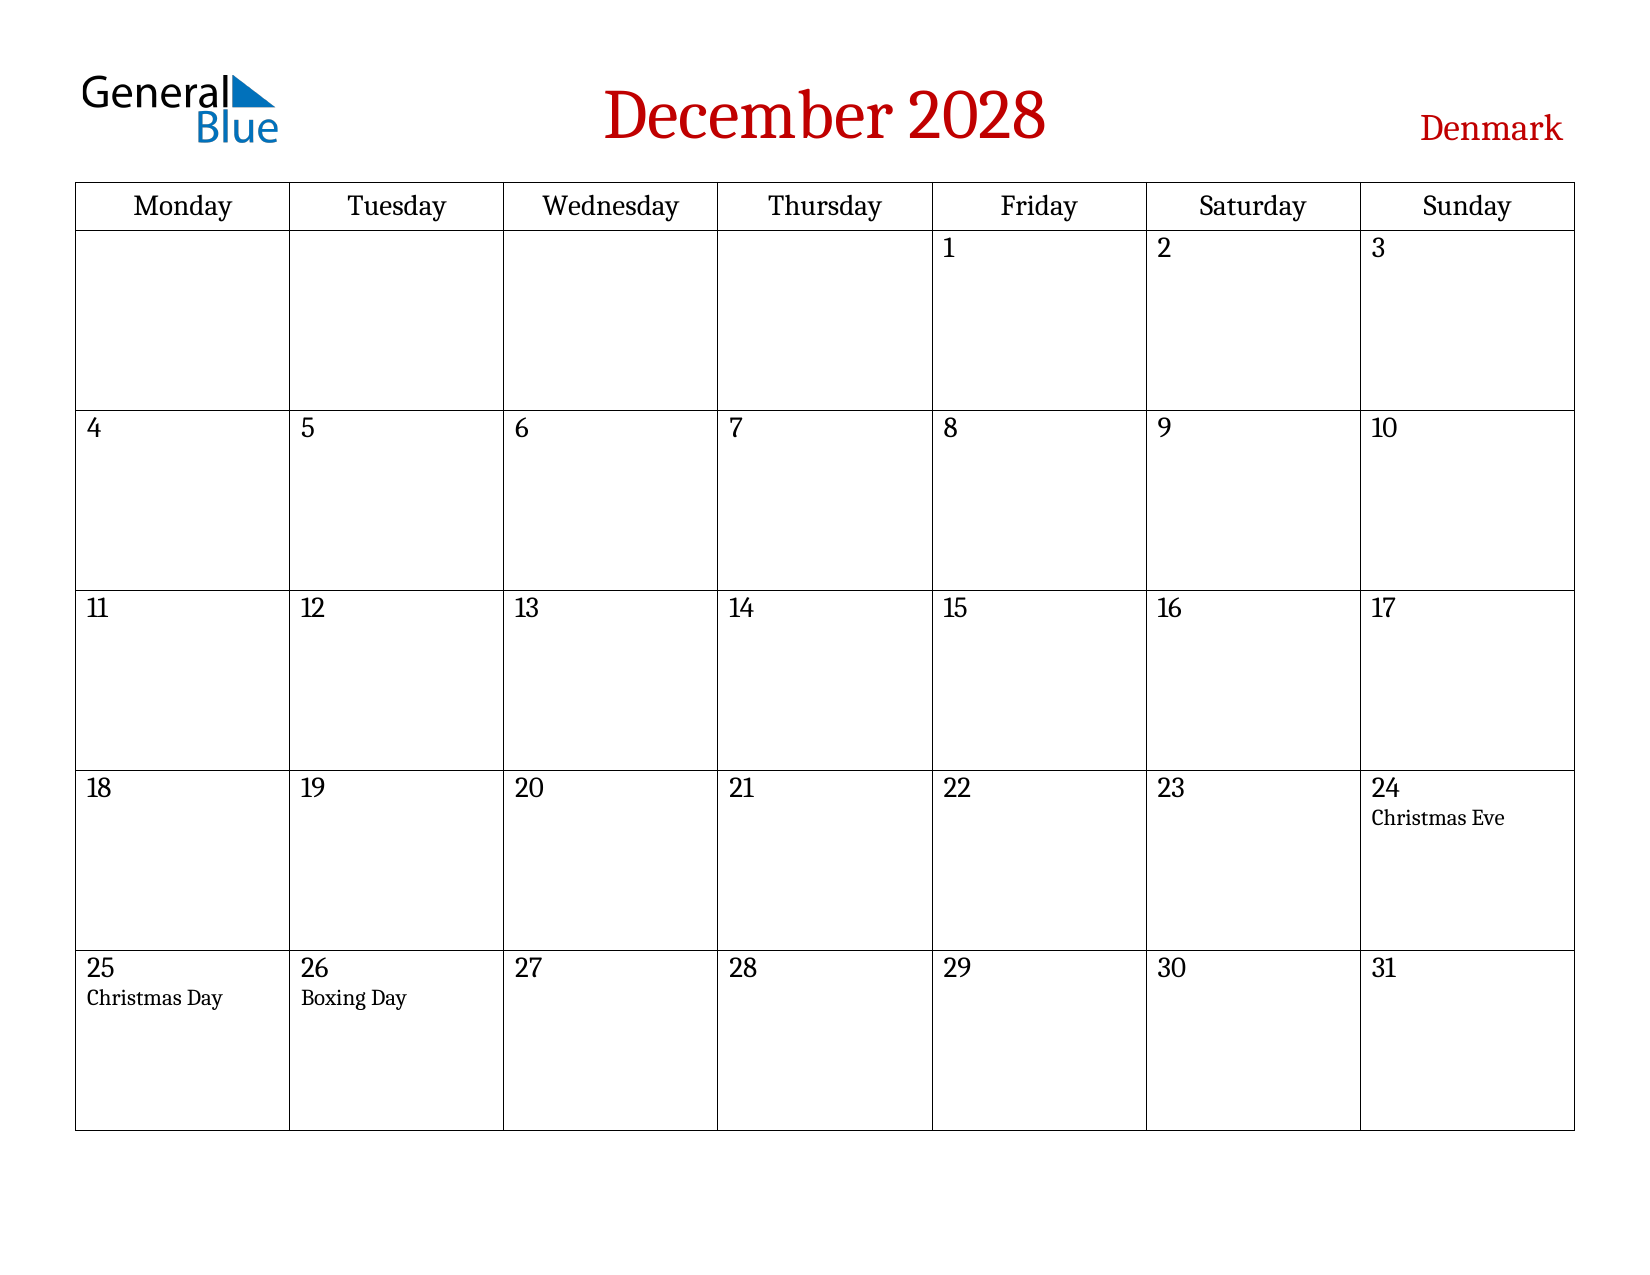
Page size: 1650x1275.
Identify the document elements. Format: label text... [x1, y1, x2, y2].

table_cell [504, 445, 717, 590]
table_cell 4 [76, 411, 289, 444]
table_cell Tuesday [290, 183, 503, 230]
table_cell 14 [718, 591, 932, 625]
table_cell 24 [1361, 771, 1574, 805]
table_cell [718, 625, 932, 770]
table_cell [504, 985, 717, 1130]
table_cell [290, 265, 503, 410]
table_cell [718, 805, 932, 950]
table_cell 28 [718, 951, 932, 985]
table_cell [1361, 985, 1574, 1130]
table_cell 20 [504, 771, 717, 805]
table_cell Monday [76, 183, 289, 230]
table_cell [1361, 445, 1574, 590]
table_cell 25 [76, 951, 289, 985]
table_cell [504, 805, 717, 950]
table_cell 27 [504, 951, 717, 985]
table_cell 11 [76, 591, 289, 625]
table_cell 6 [504, 411, 717, 444]
table_cell [290, 625, 503, 770]
table_cell [76, 445, 289, 590]
table_cell [718, 265, 932, 410]
table_cell [718, 445, 932, 590]
table_cell [1147, 445, 1360, 590]
table_cell [1147, 805, 1360, 950]
table_cell [290, 231, 503, 264]
table_cell Saturday [1147, 183, 1360, 230]
table_cell 18 [76, 771, 289, 805]
table_cell [718, 985, 932, 1130]
table_cell 16 [1147, 591, 1360, 625]
table_cell 31 [1361, 951, 1574, 985]
table_cell 3 [1361, 231, 1574, 264]
table_cell 7 [718, 411, 932, 444]
table_cell Wednesday [504, 183, 717, 230]
table_cell 21 [718, 771, 932, 805]
table_cell 13 [504, 591, 717, 625]
table_cell 23 [1147, 771, 1360, 805]
table_header December 2028 [504, 75, 1146, 182]
table_cell 1 [933, 231, 1146, 264]
table_cell [504, 625, 717, 770]
table_cell [933, 265, 1146, 410]
table_cell 17 [1361, 591, 1574, 625]
table_cell [933, 985, 1146, 1130]
table_cell [1147, 265, 1360, 410]
table_cell Sunday [1361, 183, 1574, 230]
table_cell [718, 231, 932, 264]
table_cell [1147, 985, 1360, 1130]
table_cell [290, 805, 503, 950]
table_cell 9 [1147, 411, 1360, 444]
table_cell [290, 445, 503, 590]
table_cell [76, 805, 289, 950]
table_cell [933, 805, 1146, 950]
table_cell Boxing Day [290, 985, 503, 1130]
table_cell Friday [933, 183, 1146, 230]
table_cell [76, 265, 289, 410]
table_cell [76, 625, 289, 770]
table_cell 8 [933, 411, 1146, 444]
table_header Denmark [1146, 75, 1574, 182]
table_cell [504, 231, 717, 264]
table_cell 12 [290, 591, 503, 625]
table_cell [1147, 625, 1360, 770]
table_cell 22 [933, 771, 1146, 805]
table_cell 5 [290, 411, 503, 444]
table_cell Christmas Day [76, 985, 289, 1130]
table_cell 15 [933, 591, 1146, 625]
table_cell 30 [1147, 951, 1360, 985]
table_cell 10 [1361, 411, 1574, 444]
table_cell [504, 265, 717, 410]
table_cell 29 [933, 951, 1146, 985]
table_cell Thursday [718, 183, 932, 230]
picture [82, 75, 278, 143]
table_cell [933, 445, 1146, 590]
table_header [76, 75, 503, 182]
table_cell 2 [1147, 231, 1360, 264]
table_cell [1361, 625, 1574, 770]
table_cell [933, 625, 1146, 770]
table_cell 19 [290, 771, 503, 805]
table_cell 26 [290, 951, 503, 985]
table_cell [1361, 265, 1574, 410]
table_cell Christmas Eve [1361, 805, 1574, 950]
table_cell [76, 231, 289, 264]
